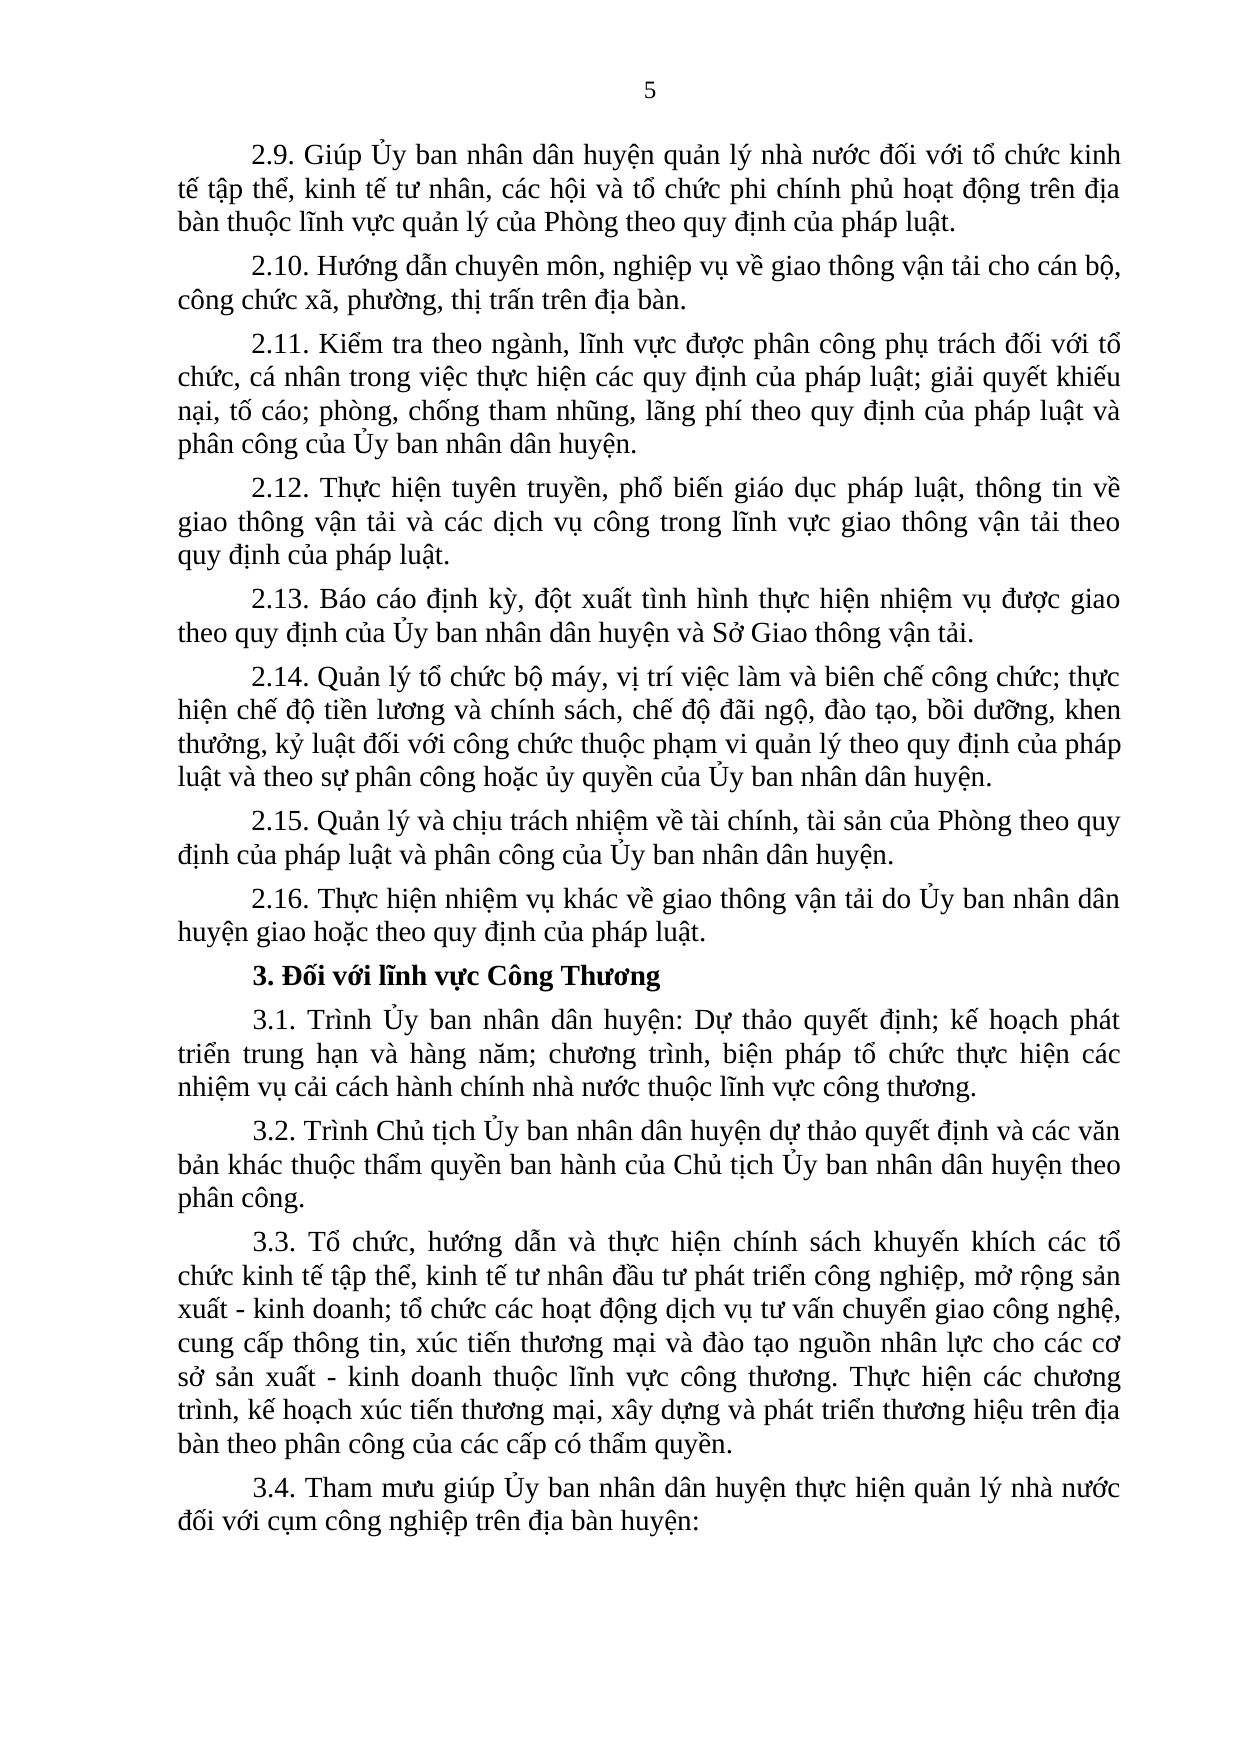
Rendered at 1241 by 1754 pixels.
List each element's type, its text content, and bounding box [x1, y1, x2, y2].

text 2.16. Thực hiện nhiệm vụ khác về giao thông vận tải do Ủy ban nhân dân huyện giao hoặc theo quy định của pháp luật. [177, 881, 1122, 948]
text 2.11. Kiểm tra theo ngành, lĩnh vực được phân công phụ trách đối với tổ chức, cá nhân trong việc thực hiện các quy định của pháp luật; giải quyết khiếu nại, tố cáo; phòng, chống tham nhũng, lãng phí theo quy định của pháp luật và phân công của Ủy ban nhân dân huyện. [177, 326, 1122, 460]
text 2.15. Quản lý và chịu trách nhiệm về tài chính, tài sản của Phòng theo quy định của pháp luật và phân công của Ủy ban nhân dân huyện. [177, 803, 1122, 871]
text 3.1. Trình Ủy ban nhân dân huyện: Dự thảo quyết định; kế hoạch phát triển trung hạn và hàng năm; chương trình, biện pháp tổ chức thực hiện các nhiệm vụ cải cách hành chính nhà nước thuộc lĩnh vực công thương. [177, 1002, 1122, 1103]
text 3.2. Trình Chủ tịch Ủy ban nhân dân huyện dự thảo quyết định và các văn bản khác thuộc thẩm quyền ban hành của Chủ tịch Ủy ban nhân dân huyện theo phân công. [177, 1113, 1122, 1214]
text 2.13. Báo cáo định kỳ, đột xuất tình hình thực hiện nhiệm vụ được giao theo quy định của Ủy ban nhân dân huyện và Sở Giao thông vận tải. [177, 581, 1122, 648]
text 2.12. Thực hiện tuyên truyền, phổ biến giáo dục pháp luật, thông tin về giao thông vận tải và các dịch vụ công trong lĩnh vực giao thông vận tải theo quy định của pháp luật. [177, 470, 1122, 571]
text 2.10. Hướng dẫn chuyên môn, nghiệp vụ về giao thông vận tải cho cán bộ, công chức xã, phường, thị trấn trên địa bàn. [177, 248, 1122, 315]
text 3.4. Tham mưu giúp Ủy ban nhân dân huyện thực hiện quản lý nhà nước đối với cụm công nghiệp trên địa bàn huyện: [177, 1470, 1122, 1537]
text 3.3. Tổ chức, hướng dẫn và thực hiện chính sách khuyến khích các tổ chức kinh tế tập thể, kinh tế tư nhân đầu tư phát triển công nghiệp, mở rộng sản xuất - kinh doanh; tổ chức các hoạt động dịch vụ tư vấn chuyển giao công nghệ, cung cấp thông tin, xúc tiến thương mại và đào tạo nguồn nhân lực cho các cơ sở sản xuất - kinh doanh thuộc lĩnh vực công thương. Thực hiện các chương trình, kế hoạch xúc tiến thương mại, xây dựng và phát triển thương hiệu trên địa bàn theo phân công của các cấp có thẩm quyền. [177, 1224, 1122, 1459]
text 3. Đối với lĩnh vực Công Thương [177, 958, 1122, 992]
text 2.9. Giúp Ủy ban nhân dân huyện quản lý nhà nước đối với tổ chức kinh tế tập thể, kinh tế tư nhân, các hội và tổ chức phi chính phủ hoạt động trên địa bàn thuộc lĩnh vực quản lý của Phòng theo quy định của pháp luật. [177, 137, 1122, 238]
text 2.14. Quản lý tổ chức bộ máy, vị trí việc làm và biên chế công chức; thực hiện chế độ tiền lương và chính sách, chế độ đãi ngộ, đào tạo, bồi dưỡng, khen thưởng, kỷ luật đối với công chức thuộc phạm vi quản lý theo quy định của pháp luật và theo sự phân công hoặc ủy quyền của Ủy ban nhân dân huyện. [177, 659, 1122, 793]
